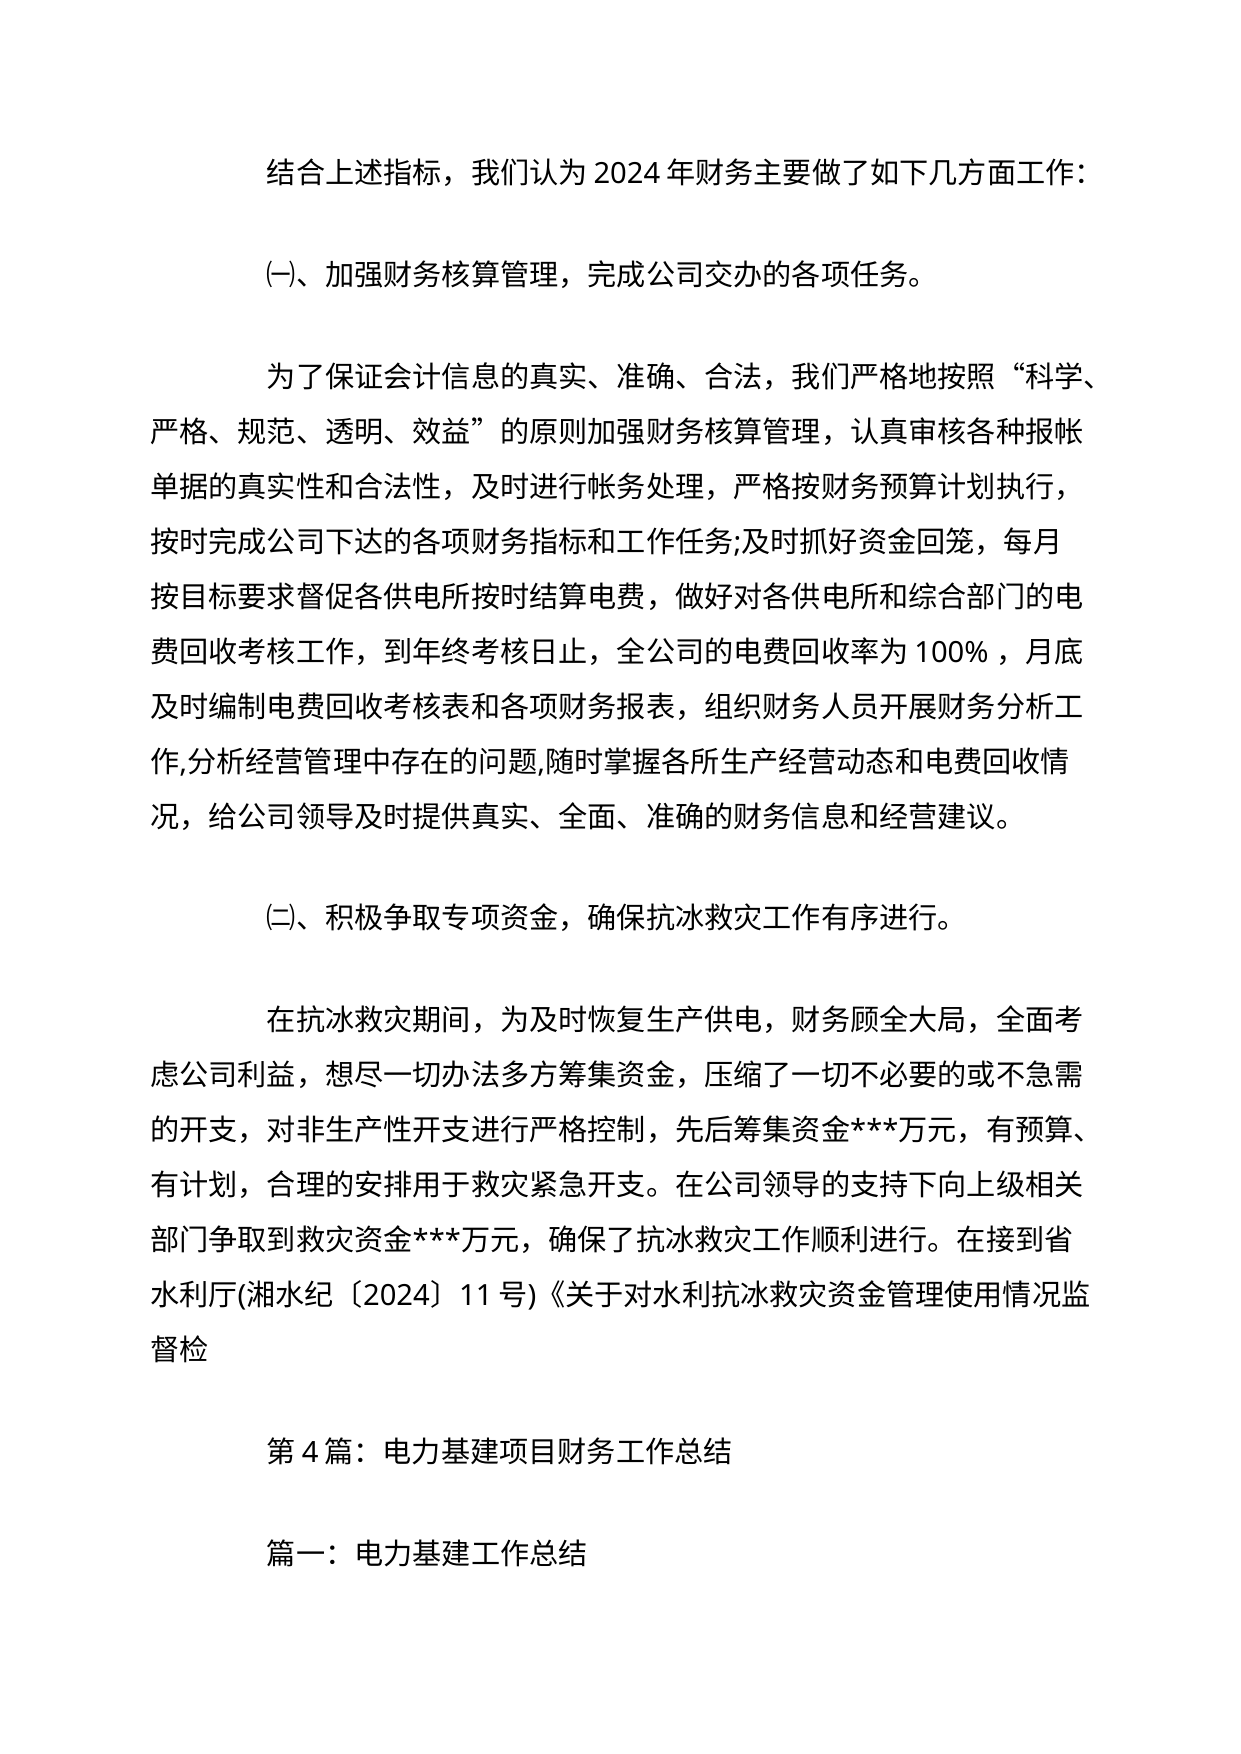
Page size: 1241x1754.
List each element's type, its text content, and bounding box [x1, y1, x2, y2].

text 第4篇：电力基建项目财务工作总结 [150, 1428, 1090, 1471]
text 在抗冰救灾期间，为及时恢复生产供电，财务顾全大局，全面考虑公司利益，想尽一切办法多方筹集资金，压缩了一切不必要的或不急需的开支，对非生产性开支进行严格控制，先后筹集资金***万元，有预算、有计划，合理的安排用于救灾紧急开支。在公司领导的支持下向上级相关部门争取到救灾资金***万元，确保了抗冰救灾工作顺利进行。在接到省水利厅(湘水纪〔2024〕11号)《关于对水利抗冰救灾资金管理使用情况监督检 [150, 997, 1090, 1369]
text 结合上述指标，我们认为2024年财务主要做了如下几方面工作： [150, 150, 1090, 192]
text ㈠、加强财务核算管理，完成公司交办的各项任务。 [150, 252, 1090, 294]
text 篇一：电力基建工作总结 [150, 1530, 1090, 1572]
text ㈡、积极争取专项资金，确保抗冰救灾工作有序进行。 [150, 895, 1090, 937]
text 为了保证会计信息的真实、准确、合法，我们严格地按照“科学、严格、规范、透明、效益”的原则加强财务核算管理，认真审核各种报帐单据的真实性和合法性，及时进行帐务处理，严格按财务预算计划执行，按时完成公司下达的各项财务指标和工作任务;及时抓好资金回笼，每月按目标要求督促各供电所按时结算电费，做好对各供电所和综合部门的电费回收考核工作，到年终考核日止，全公司的电费回收率为100% ，月底及时编制电费回收考核表和各项财务报表，组织财务人员开展财务分析工作,分析经营管理中存在的问题,随时掌握各所生产经营动态和电费回收情况，给公司领导及时提供真实、全面、准确的财务信息和经营建议。 [150, 354, 1090, 836]
